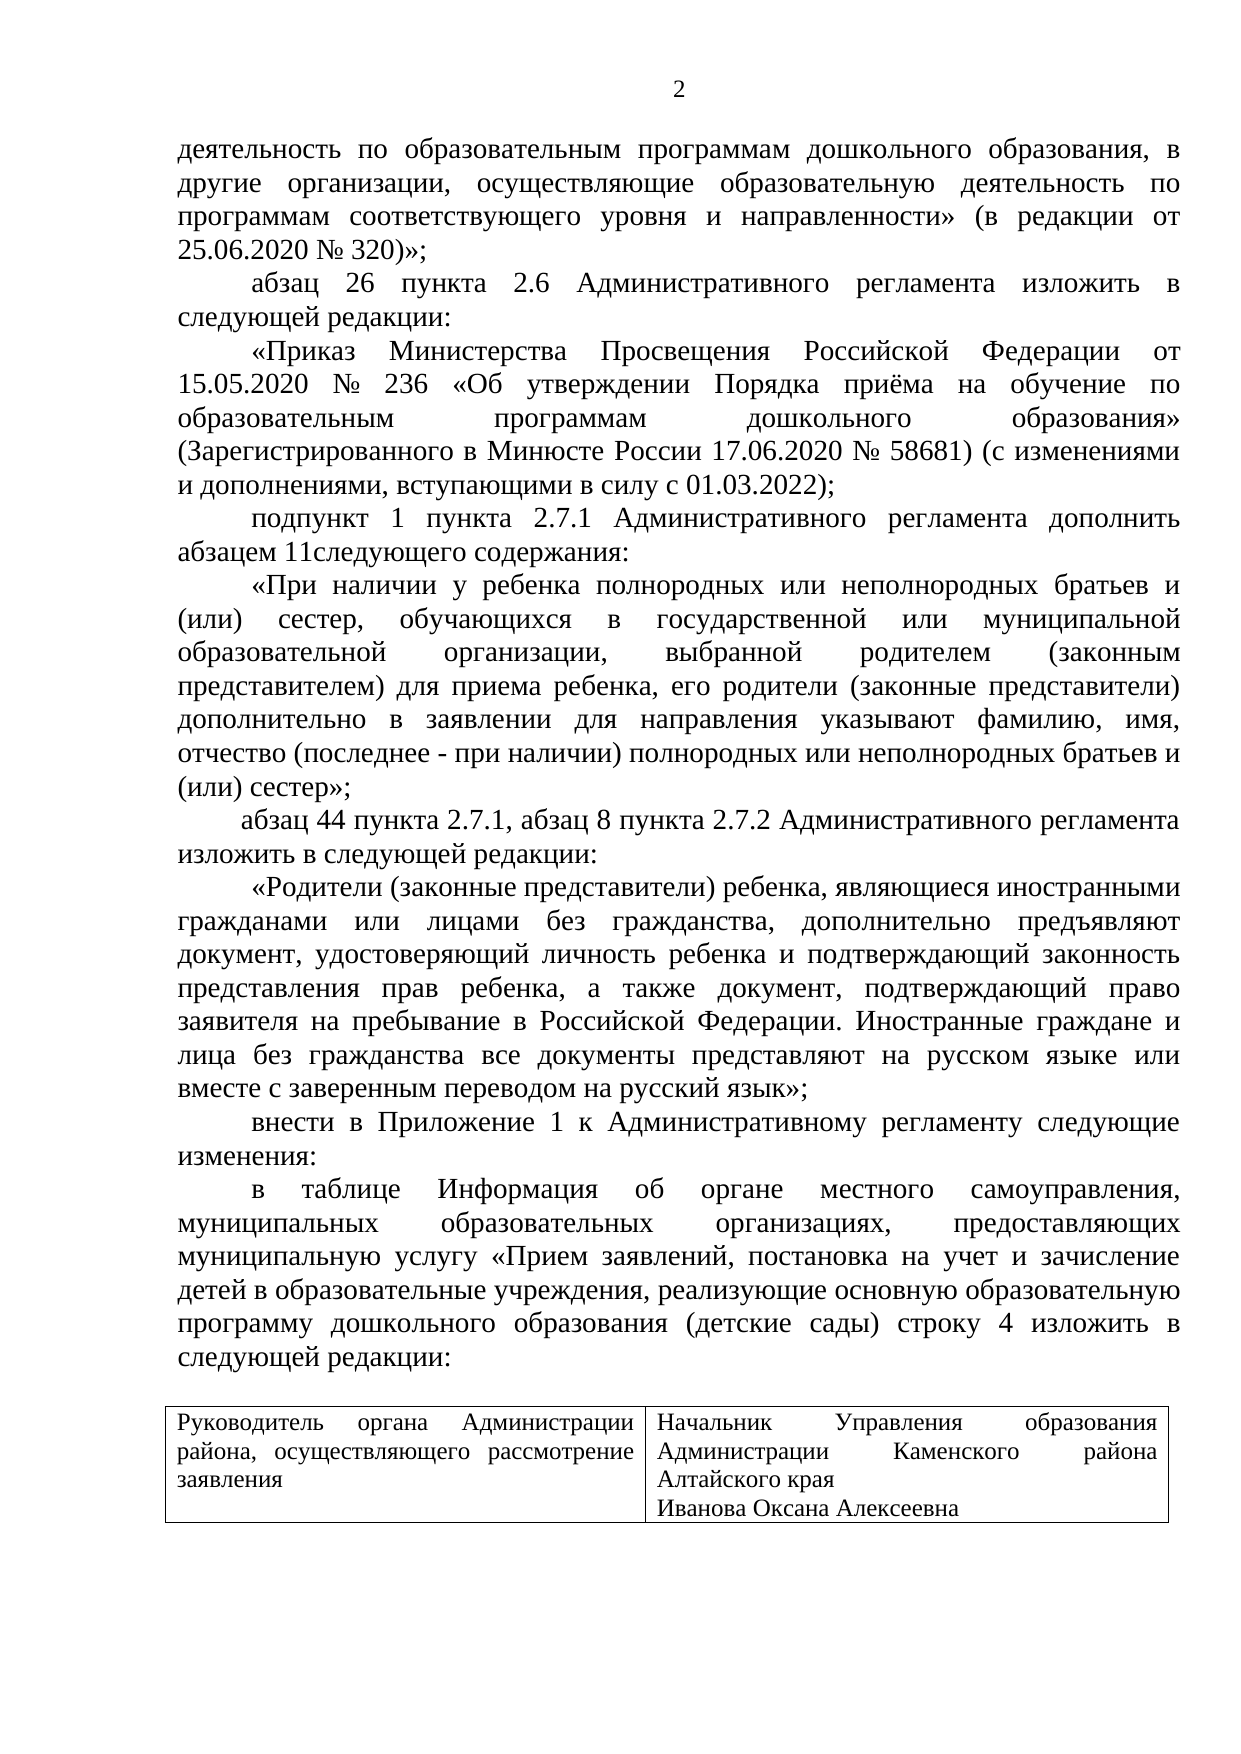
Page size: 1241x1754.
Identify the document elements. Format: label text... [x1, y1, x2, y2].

text подпункт 1 пункта 2.7.1 Административного регламента дополнить абзацем 11следующего содержания: [177, 500, 1181, 567]
text «Родители (законные представители) ребенка, являющиеся иностранными гражданами или лицами без гражданства, дополнительно предъявляют документ, удостоверяющий личность ребенка и подтверждающий законность представления прав ребенка, а также документ, подтверждающий право заявителя на пребывание в Российской Федерации. Иностранные граждане и лица без гражданства все документы представляют на русском языке или вместе с заверенным переводом на русский язык»; [177, 869, 1181, 1104]
table_header Начальник Управления образования Администрации Каменского района Алтайского края Иванова Оксана Алексеевна [646, 1407, 1168, 1522]
text абзац 44 пункта 2.7.1, абзац 8 пункта 2.7.2 Административного регламента изложить в следующей редакции: [177, 802, 1181, 869]
table_header Руководитель органа Администрации района, осуществляющего рассмотрение заявления [166, 1407, 645, 1522]
text абзац 26 пункта 2.6 Административного регламента изложить в следующей редакции: [177, 266, 1181, 333]
text «Приказ Министерства Просвещения Российской Федерации от 15.05.2020 № 236 «Об утверждении Порядка приёма на обучение по образовательным программам дошкольного образования» (Зарегистрированного в Минюсте России 17.06.2020 № 58681) (с изменениями и дополнениями, вступающими в силу с 01.03.2022); [177, 333, 1181, 500]
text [177, 131, 1181, 266]
text в таблице Информация об органе местного самоуправления, муниципальных образовательных организациях, предоставляющих муниципальную услугу «Прием заявлений, постановка на учет и зачисление детей в образовательные учреждения, реализующие основную образовательную программу дошкольного образования (детские сады) строку 4 изложить в следующей редакции: [177, 1171, 1181, 1372]
text «При наличии у ребенка полнородных или неполнородных братьев и (или) сестер, обучающихся в государственной или муниципальной образовательной организации, выбранной родителем (законным представителем) для приема ребенка, его родители (законные представители) дополнительно в заявлении для направления указывают фамилию, имя, отчество (последнее - при наличии) полнородных или неполнородных братьев и (или) сестер»; [177, 567, 1181, 802]
text внести в Приложение 1 к Административному регламенту следующие изменения: [177, 1104, 1181, 1171]
